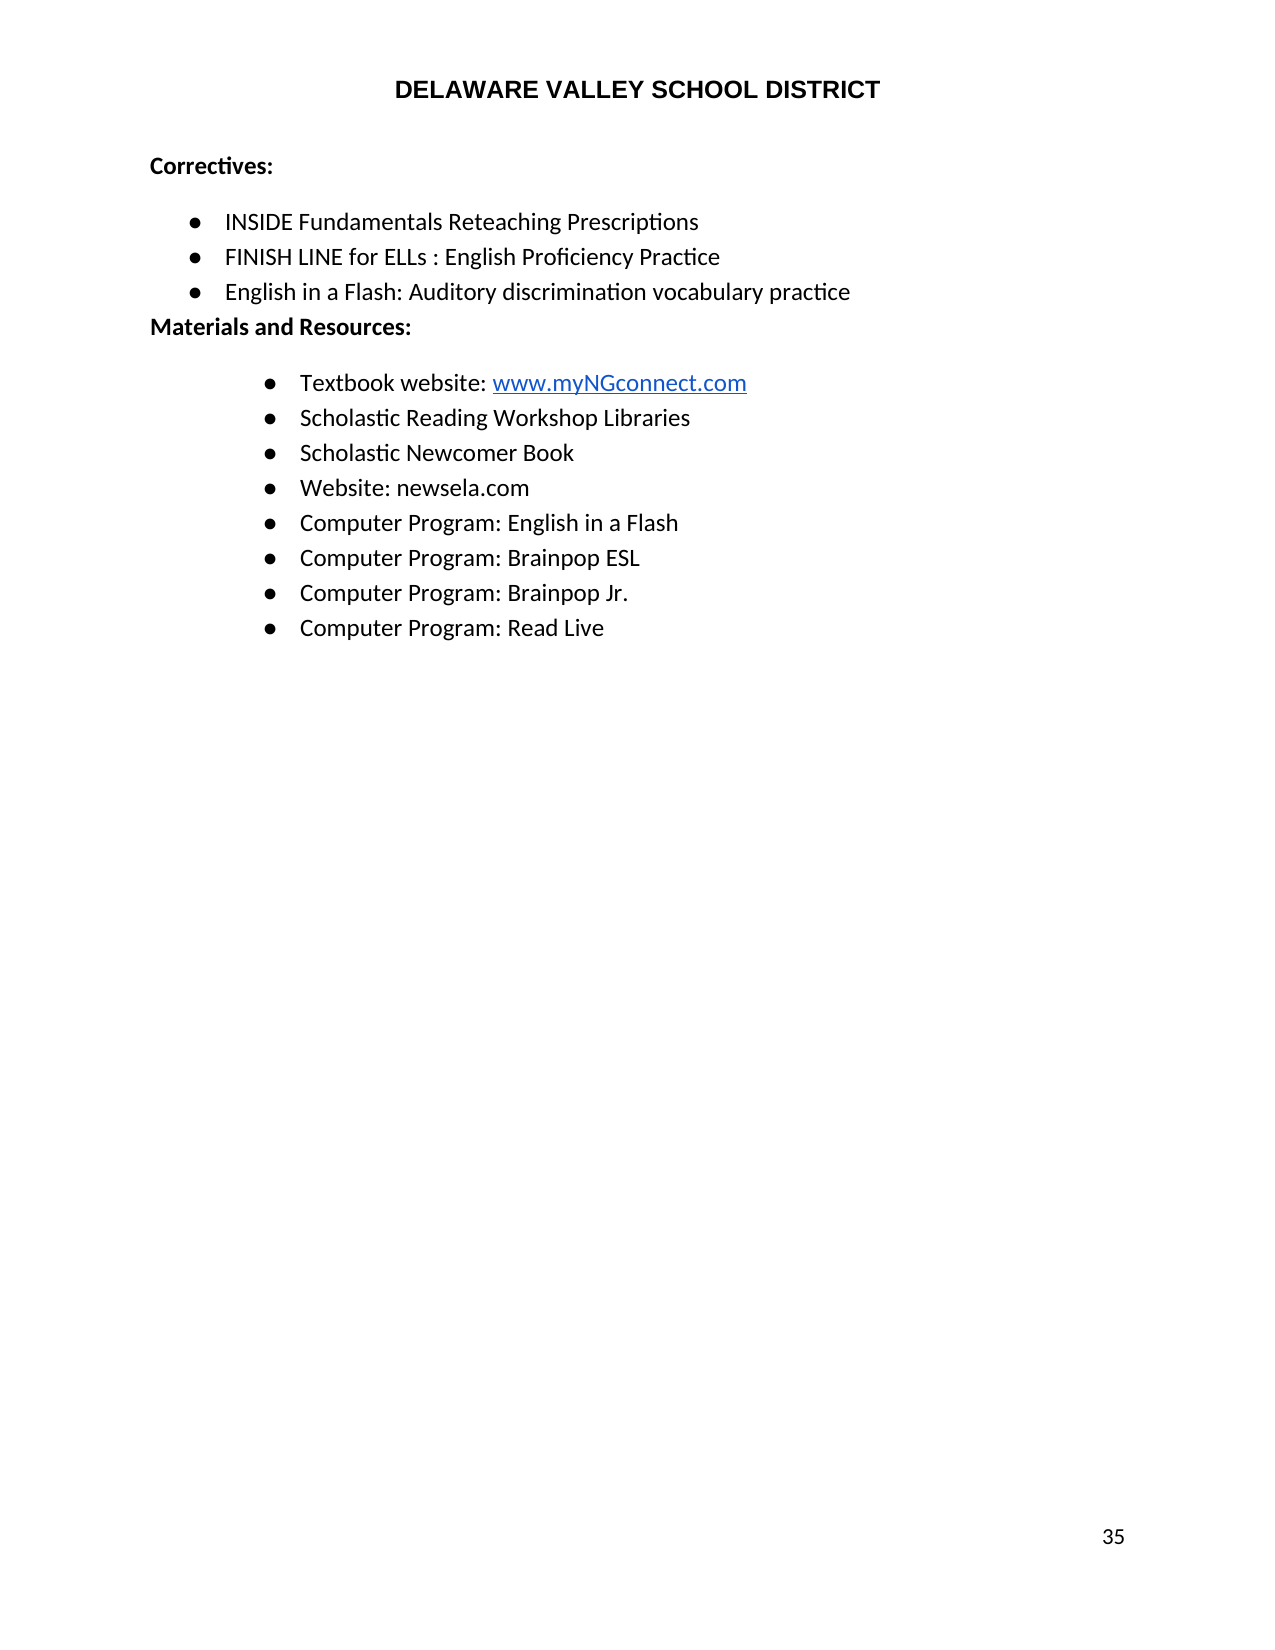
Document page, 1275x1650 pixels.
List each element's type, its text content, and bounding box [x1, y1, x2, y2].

text Correctives: [150, 150, 1125, 181]
list Computer Program: Brainpop Jr. [225, 577, 1125, 607]
text Materials and Resources: [150, 311, 1125, 341]
list Textbook website: www.myNGconnect.com [225, 367, 1125, 397]
list Website: newsela.com [225, 472, 1125, 502]
list Scholastic Newcomer Book [225, 437, 1125, 467]
list Computer Program: English in a Flash [225, 507, 1125, 537]
list English in a Flash: Auditory discrimination vocabulary practice [187, 276, 1125, 306]
list INSIDE Fundamentals Reteaching Prescriptions [187, 206, 1125, 236]
list Computer Program: Brainpop ESL [225, 542, 1125, 572]
list FINISH LINE for ELLs : English Proficiency Practice [187, 241, 1125, 271]
list Computer Program: Read Live [225, 612, 1125, 642]
list Scholastic Reading Workshop Libraries [225, 402, 1125, 432]
